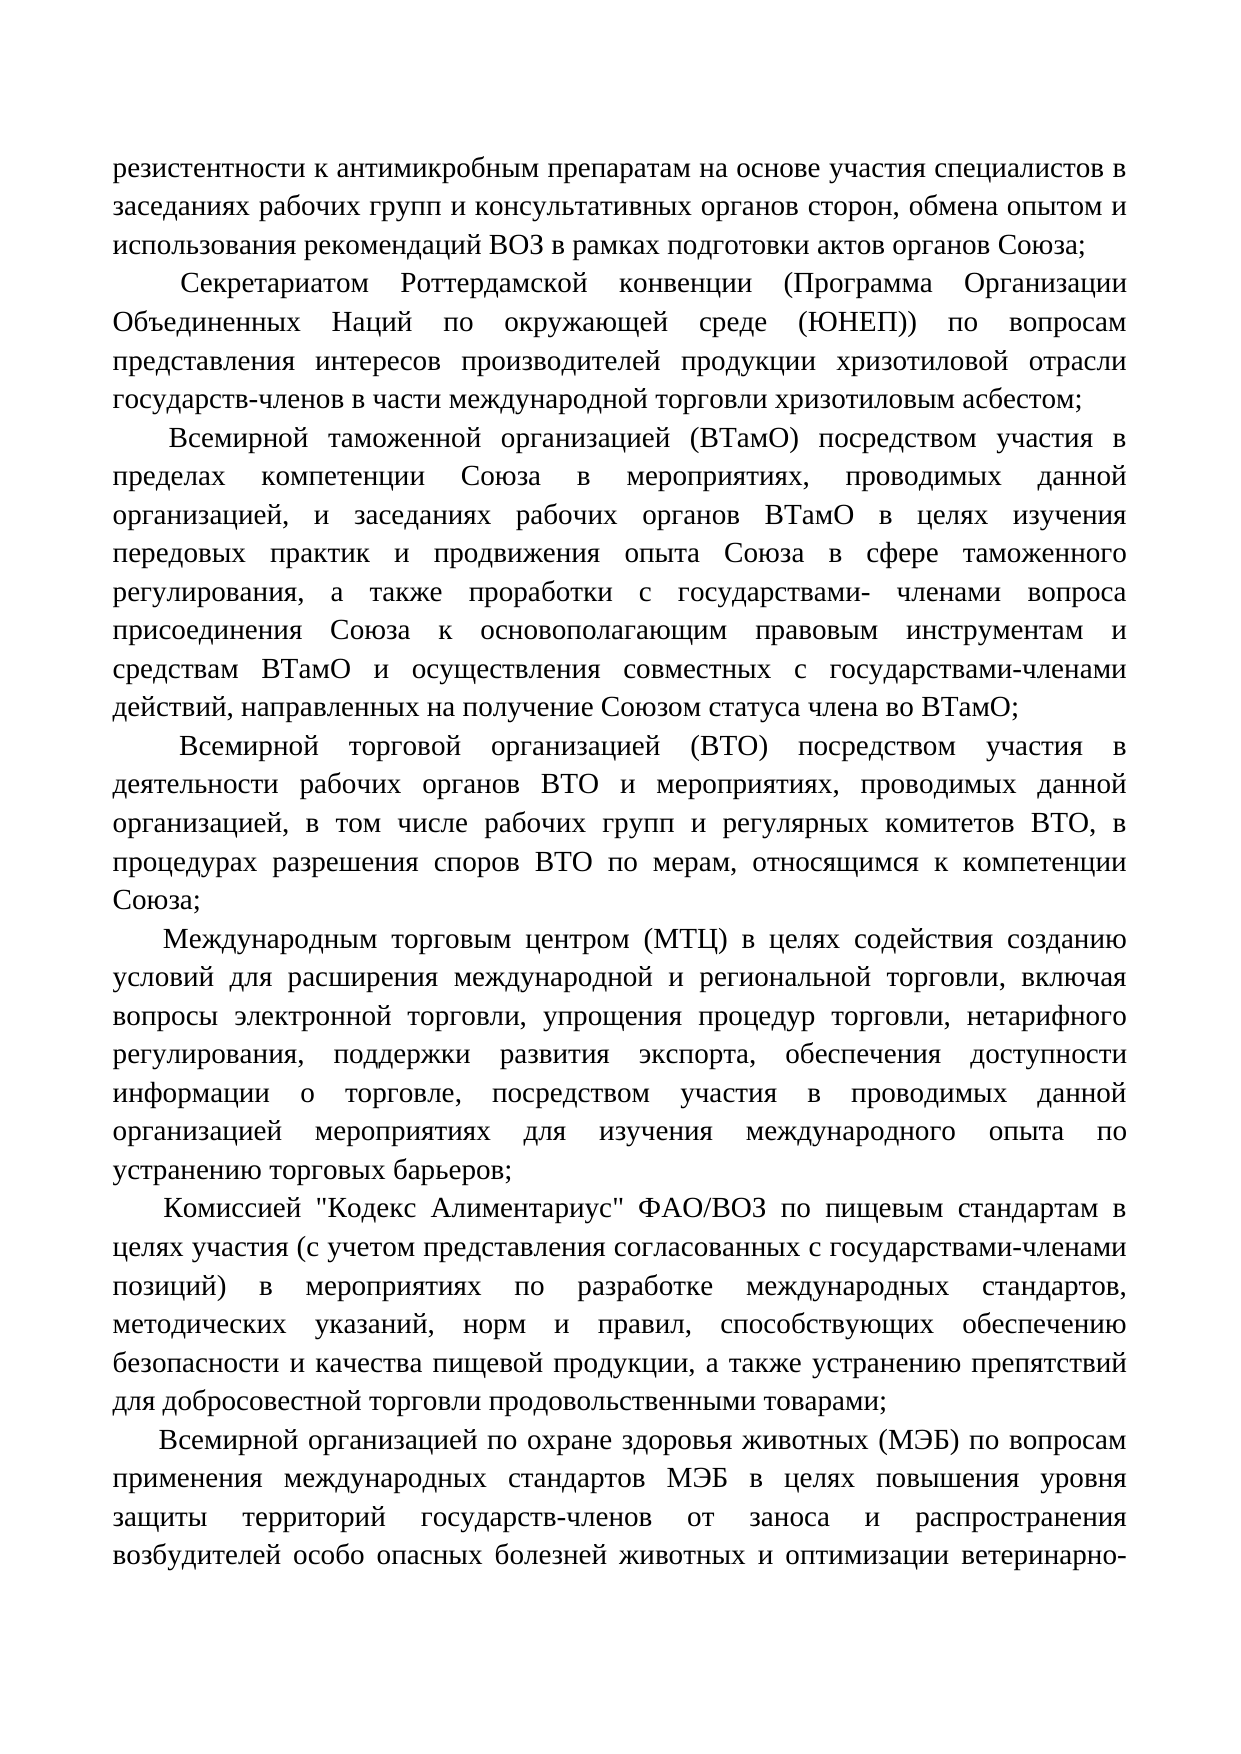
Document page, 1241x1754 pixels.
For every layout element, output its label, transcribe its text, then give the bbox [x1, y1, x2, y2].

text Международным торговым центром (МТЦ) в целях содействия созданию условий для расширения международной и региональной торговли, включая вопросы электронной торговли, упрощения процедур торговли, нетарифного регулирования, поддержки развития экспорта, обеспечения доступности информации о торговле, посредством участия в проводимых данной организацией мероприятиях для изучения международного опыта по устранению торговых барьеров; [112, 921, 1128, 1186]
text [112, 1422, 1128, 1571]
text Комиссией "Кодекс Алиментариус" ФАО/ВОЗ по пищевым стандартам в целях участия (с учетом представления согласованных с государствами-членами позиций) в мероприятиях по разработке международных стандартов, методических указаний, норм и правил, способствующих обеспечению безопасности и качества пищевой продукции, а также устранению препятствий для добросовестной торговли продовольственными товарами; [112, 1191, 1128, 1417]
text Всемирной таможенной организацией (ВТамО) посредством участия в пределах компетенции Союза в мероприятиях, проводимых данной организацией, и заседаниях рабочих органов ВТамО в целях изучения передовых практик и продвижения опыта Союза в сфере таможенного регулирования, а также проработки с государствами- членами вопроса присоединения Союза к основополагающим правовым инструментам и средствам ВТамО и осуществления совместных с государствами-членами действий, направленных на получение Союзом статуса члена во ВТамО; [112, 420, 1128, 723]
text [112, 150, 1128, 261]
text Всемирной торговой организацией (ВТО) посредством участия в деятельности рабочих органов ВТО и мероприятиях, проводимых данной организацией, в том числе рабочих групп и регулярных комитетов ВТО, в процедурах разрешения споров ВТО по мерам, относящимся к компетенции Союза; [112, 728, 1128, 916]
text Секретариатом Роттердамской конвенции (Программа Организации Объединенных Наций по окружающей среде (ЮНЕП)) по вопросам представления интересов производителей продукции хризотиловой отрасли государств-членов в части международной торговли хризотиловым асбестом; [112, 266, 1128, 415]
